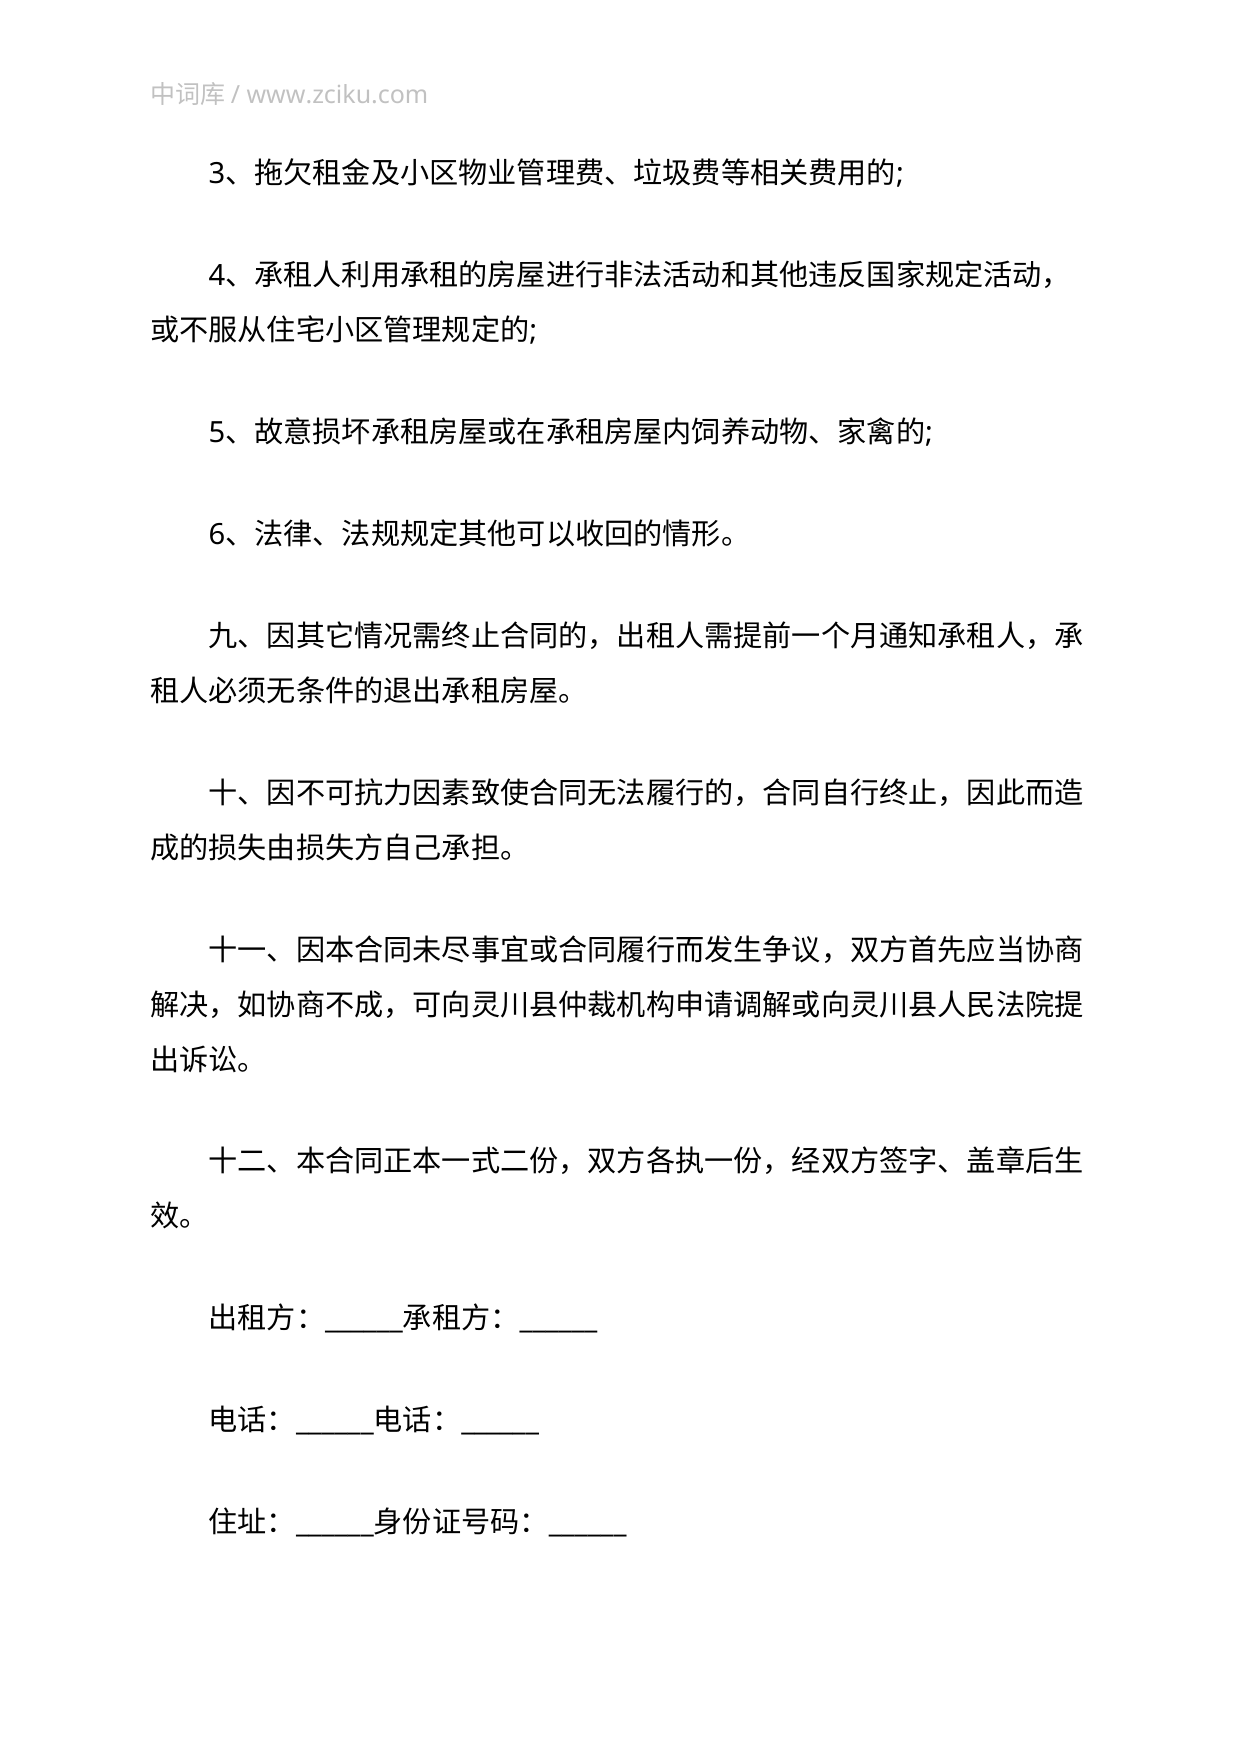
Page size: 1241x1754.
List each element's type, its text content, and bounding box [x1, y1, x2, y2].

text 电话：______电话：______ [150, 1396, 1090, 1439]
text 出租方：______承租方：______ [150, 1294, 1090, 1337]
text 十一、因本合同未尽事宜或合同履行而发生争议，双方首先应当协商解决，如协商不成，可向灵川县仲裁机构申请调解或向灵川县人民法院提出诉讼。 [150, 926, 1090, 1078]
text 5、故意损坏承租房屋或在承租房屋内饲养动物、家禽的; [150, 409, 1090, 451]
text 九、因其它情况需终止合同的，出租人需提前一个月通知承租人，承租人必须无条件的退出承租房屋。 [150, 613, 1090, 710]
text 十、因不可抗力因素致使合同无法履行的，合同自行终止，因此而造成的损失由损失方自己承担。 [150, 769, 1090, 867]
text 3、拖欠租金及小区物业管理费、垃圾费等相关费用的; [150, 150, 1090, 192]
text 6、法律、法规规定其他可以收回的情形。 [150, 511, 1090, 553]
text 十二、本合同正本一式二份，双方各执一份，经双方签字、盖章后生效。 [150, 1138, 1090, 1235]
text 住址：______身份证号码：______ [150, 1498, 1090, 1541]
text 4、承租人利用承租的房屋进行非法活动和其他违反国家规定活动，或不服从住宅小区管理规定的; [150, 252, 1090, 349]
